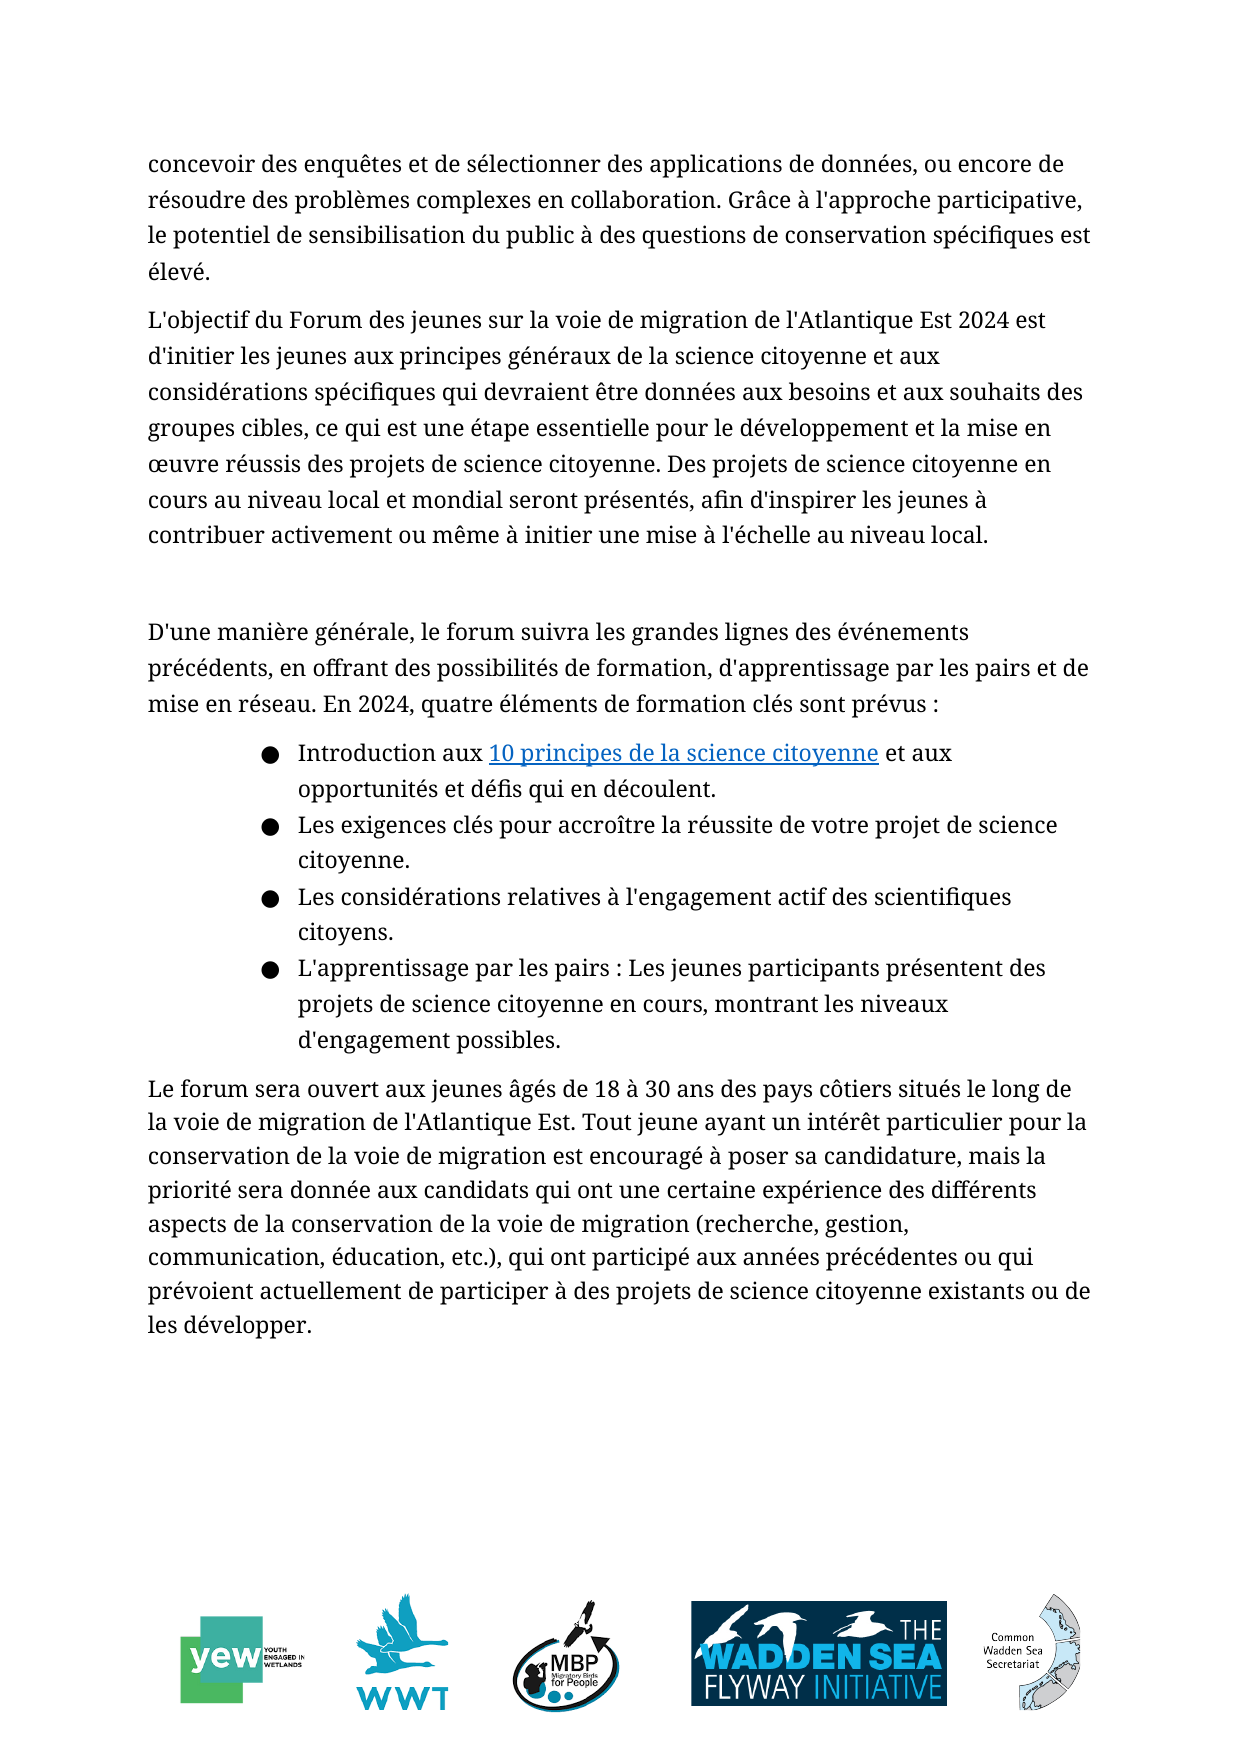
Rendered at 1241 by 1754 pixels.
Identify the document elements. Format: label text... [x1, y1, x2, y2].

picture [690, 1601, 947, 1705]
picture [370, 1698, 378, 1710]
picture [445, 1692, 449, 1710]
picture [502, 1593, 624, 1715]
picture [408, 1697, 417, 1710]
list L'apprentissage par les pairs : Les jeunes participants présentent des projets de science citoyenne en cours, montrant les niveaux d'engagement possibles. [260, 952, 1093, 1055]
picture [983, 1593, 1080, 1710]
list Les considérations relatives à l'engagement actif des scientifiques citoyens. [260, 880, 1093, 948]
text D'une manière générale, le forum suivra les grandes lignes des événements précédents, en offrant des possibilités de formation, d'apprentissage par les pairs et de mise en réseau. En 2024, quatre éléments de formation clés sont prévus : [148, 616, 1093, 719]
text L'objectif du Forum des jeunes sur la voie de migration de l'Atlantique Est 2024 est d'initier les jeunes aux principes généraux de la science citoyenne et aux considérations spécifiques qui devraient être données aux besoins et aux souhaits des groupes cibles, ce qui est une étape essentielle pour le développement et la mise en œuvre réussis des projets de science citoyenne. Des projets de science citoyenne en cours au niveau local et mondial seront présentés, afin d'inspirer les jeunes à contribuer activement ou même à initier une mise à l'échelle au niveau local. [148, 304, 1093, 551]
list Les exigences clés pour accroître la réussite de votre projet de science citoyenne. [260, 808, 1093, 876]
list Introduction aux 10 principes de la science citoyenne et aux opportunités et défis qui en découlent. [260, 737, 1093, 804]
picture [355, 1593, 449, 1710]
text Le forum sera ouvert aux jeunes âgés de 18 à 30 ans des pays côtiers situés le long de la voie de migration de l'Atlantique Est. Tout jeune ayant un intérêt particulier pour la conservation de la voie de migration est encouragé à poser sa candidature, mais la priorité sera donnée aux candidats qui ont une certaine expérience des différents aspects de la conservation de la voie de migration (recherche, gestion, communication, éducation, etc.), qui ont participé aux années précédentes ou qui prévoient actuellement de participer à des projets de science citoyenne existants ou de les développer. [148, 1073, 1093, 1340]
picture [176, 1605, 304, 1709]
